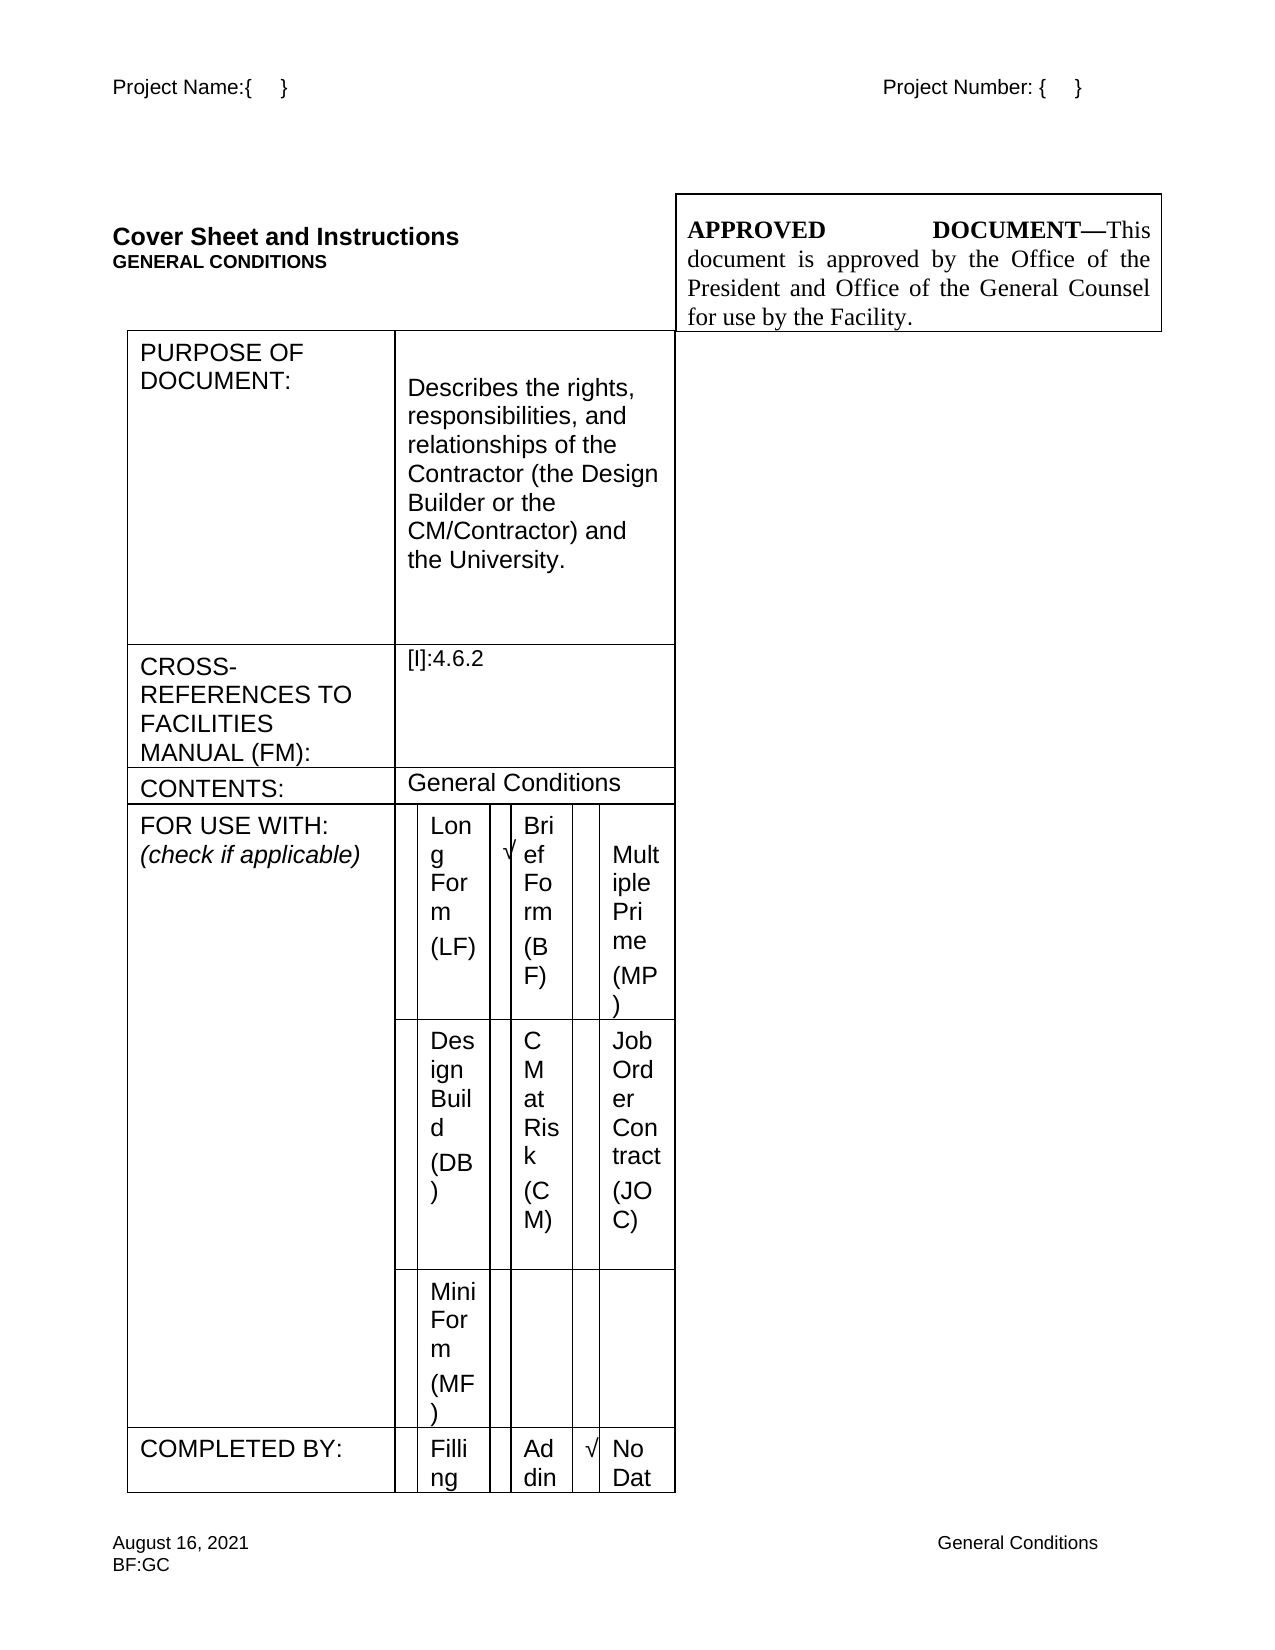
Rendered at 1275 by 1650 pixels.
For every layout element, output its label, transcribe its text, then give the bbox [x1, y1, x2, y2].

table_cell [491, 1270, 510, 1427]
table_cell CONTENTS: [128, 768, 394, 803]
table_cell [573, 1020, 599, 1269]
table_cell Adding Text [512, 1428, 572, 1492]
table_cell √ [573, 1428, 599, 1492]
table_cell Filling In [418, 1428, 489, 1492]
table_cell √ [491, 805, 510, 1018]
table_cell [573, 805, 599, 1018]
text GENERAL CONDITIONS [112, 251, 675, 272]
table_cell COMPLETED BY: [128, 1428, 394, 1492]
table_header PURPOSE OF DOCUMENT: [128, 331, 394, 644]
table_cell CROSS-REFERENCES TO FACILITIES MANUAL (FM): [128, 645, 394, 767]
table_cell [491, 1020, 510, 1269]
table_cell [491, 1428, 510, 1492]
table_cell [396, 805, 417, 1018]
table_cell [573, 1270, 599, 1427]
table_cell FOR USE WITH: (check if applicable) [128, 805, 394, 1427]
table_cell [396, 1270, 417, 1427]
table_cell Job Order Contract (JOC) [600, 1020, 674, 1269]
table_cell No Data Required [600, 1428, 674, 1492]
table_cell [I]:4.6.2 [396, 645, 674, 767]
table_cell Long Form (LF) [418, 805, 489, 1018]
table_cell [396, 1020, 417, 1269]
text APPROVED DOCUMENT—This document is approved by the Office of the President and Office of the General Counsel for use by the Facility. [677, 205, 1161, 331]
table_header Describes the rights, responsibilities, and relationships of the Contractor (the Design Builder or the CM/Contractor) and the University. [396, 331, 674, 644]
table_cell Multiple Prime (MP) [600, 805, 674, 1018]
table_cell Design Build (DB) [418, 1020, 489, 1269]
table_cell [396, 1428, 417, 1492]
table_cell [600, 1270, 674, 1427]
table_cell CM at Risk (CM) [512, 1020, 572, 1269]
table_cell Brief Form (BF) [512, 805, 572, 1018]
table_cell Mini Form (MF) [418, 1270, 489, 1427]
table_cell General Conditions [396, 768, 674, 803]
table_cell [512, 1270, 572, 1427]
text Cover Sheet and Instructions [112, 222, 675, 251]
